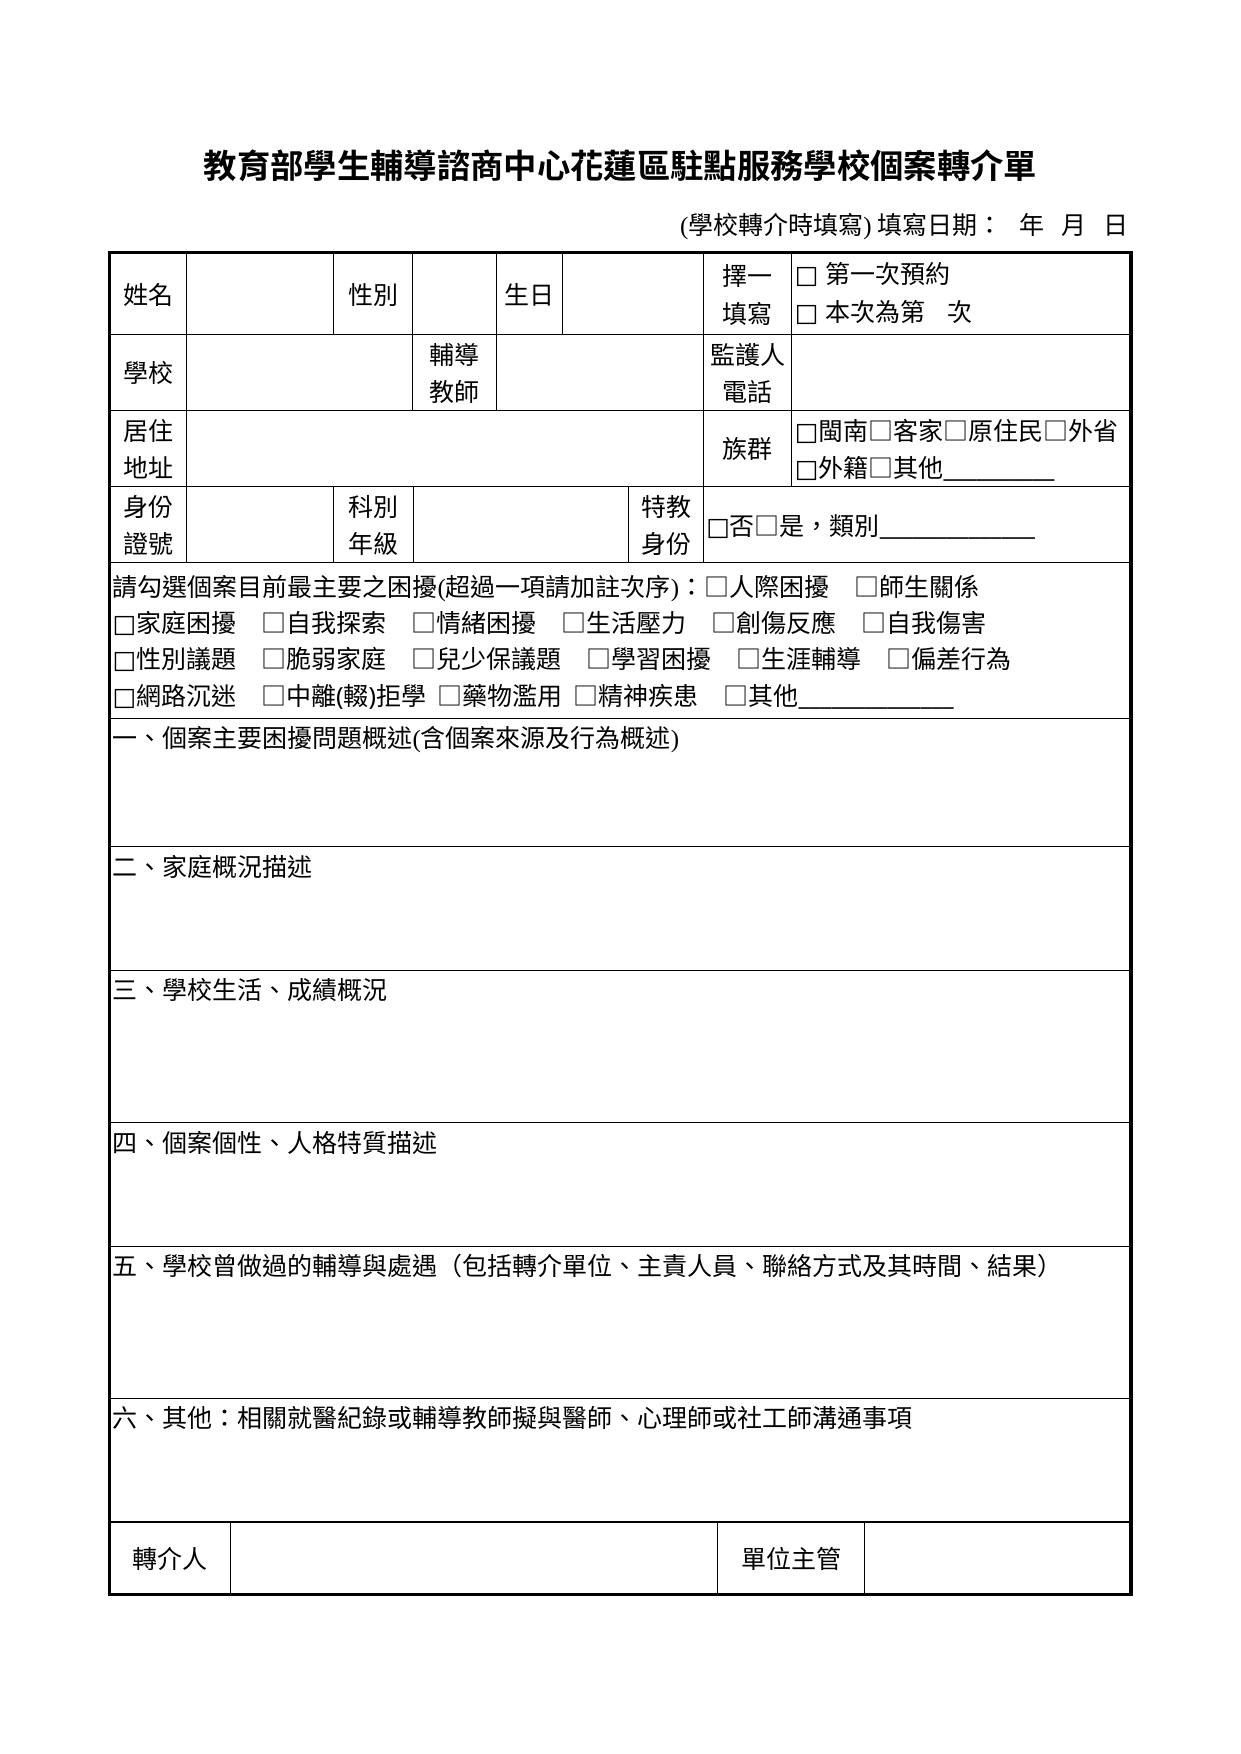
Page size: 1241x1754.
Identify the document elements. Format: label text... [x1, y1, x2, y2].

table_cell [414, 487, 628, 562]
table_cell 學校 [111, 335, 186, 409]
table_cell [792, 335, 1129, 409]
table_cell 族群 [704, 411, 791, 486]
table_cell [231, 1523, 717, 1593]
table_cell [497, 335, 703, 409]
table_cell 請勾選個案目前最主要之困擾(超過一項請加註次序)：□人際困擾 □師生關係 □家庭困擾 □自我探索 □情緒困擾 □生活壓力 □創傷反應 □自我傷害 □性別議題 □脆弱家庭 □兒少保議題 □學習困擾 □生涯輔導 □偏差行為 □網路沉迷 □中離(輟)拒學 □藥物濫用 □精神疾患 □其他______________ [111, 563, 1129, 717]
table_cell 四、個案個性、人格特質描述 [111, 1123, 1129, 1246]
table_header [413, 254, 496, 333]
table_header 擇一 填寫 [704, 254, 791, 333]
table_header 性別 [334, 254, 412, 333]
table_cell 一、個案主要困擾問題概述(含個案來源及行為概述) [111, 719, 1129, 846]
table_cell □閩南□客家□原住民□外省 □外籍□其他__________ [792, 411, 1129, 486]
table_cell 二、家庭概況描述 [111, 847, 1129, 970]
table_cell 單位主管 [718, 1523, 864, 1593]
table_header [187, 254, 333, 333]
table_cell 監護人 電話 [704, 335, 791, 409]
table_cell □否□是，類別______________ [704, 487, 1129, 562]
table_cell 五、學校曾做過的輔導與處遇（包括轉介單位、主責人員、聯絡方式及其時間、結果） [111, 1247, 1129, 1398]
table_cell [187, 411, 703, 486]
table_cell 居住地址 [111, 411, 186, 486]
table_cell 特教身份 [629, 487, 703, 562]
table_header [563, 254, 703, 333]
table_cell [187, 487, 333, 562]
table_header 生日 [497, 254, 562, 333]
table_cell 六、其他：相關就醫紀錄或輔導教師擬與醫師、心理師或社工師溝通事項 [111, 1399, 1129, 1521]
table_header 姓名 [111, 254, 186, 333]
table_cell 身份證號 [111, 487, 186, 562]
text (學校轉介時填寫) 填寫日期： 年 月 日 [112, 194, 1128, 244]
table_header □ 第一次預約 □ 本次為第 次 [792, 254, 1129, 333]
table_cell [187, 335, 412, 409]
table_cell [865, 1523, 1129, 1593]
table_cell 輔導 教師 [413, 335, 496, 409]
table_cell 轉介人 [111, 1523, 230, 1593]
table_cell 三、學校生活、成績概況 [111, 971, 1129, 1122]
text 教育部學生輔導諮商中心花蓮區駐點服務學校個案轉介單 [112, 138, 1128, 188]
table_cell 科別年級 [334, 487, 413, 562]
